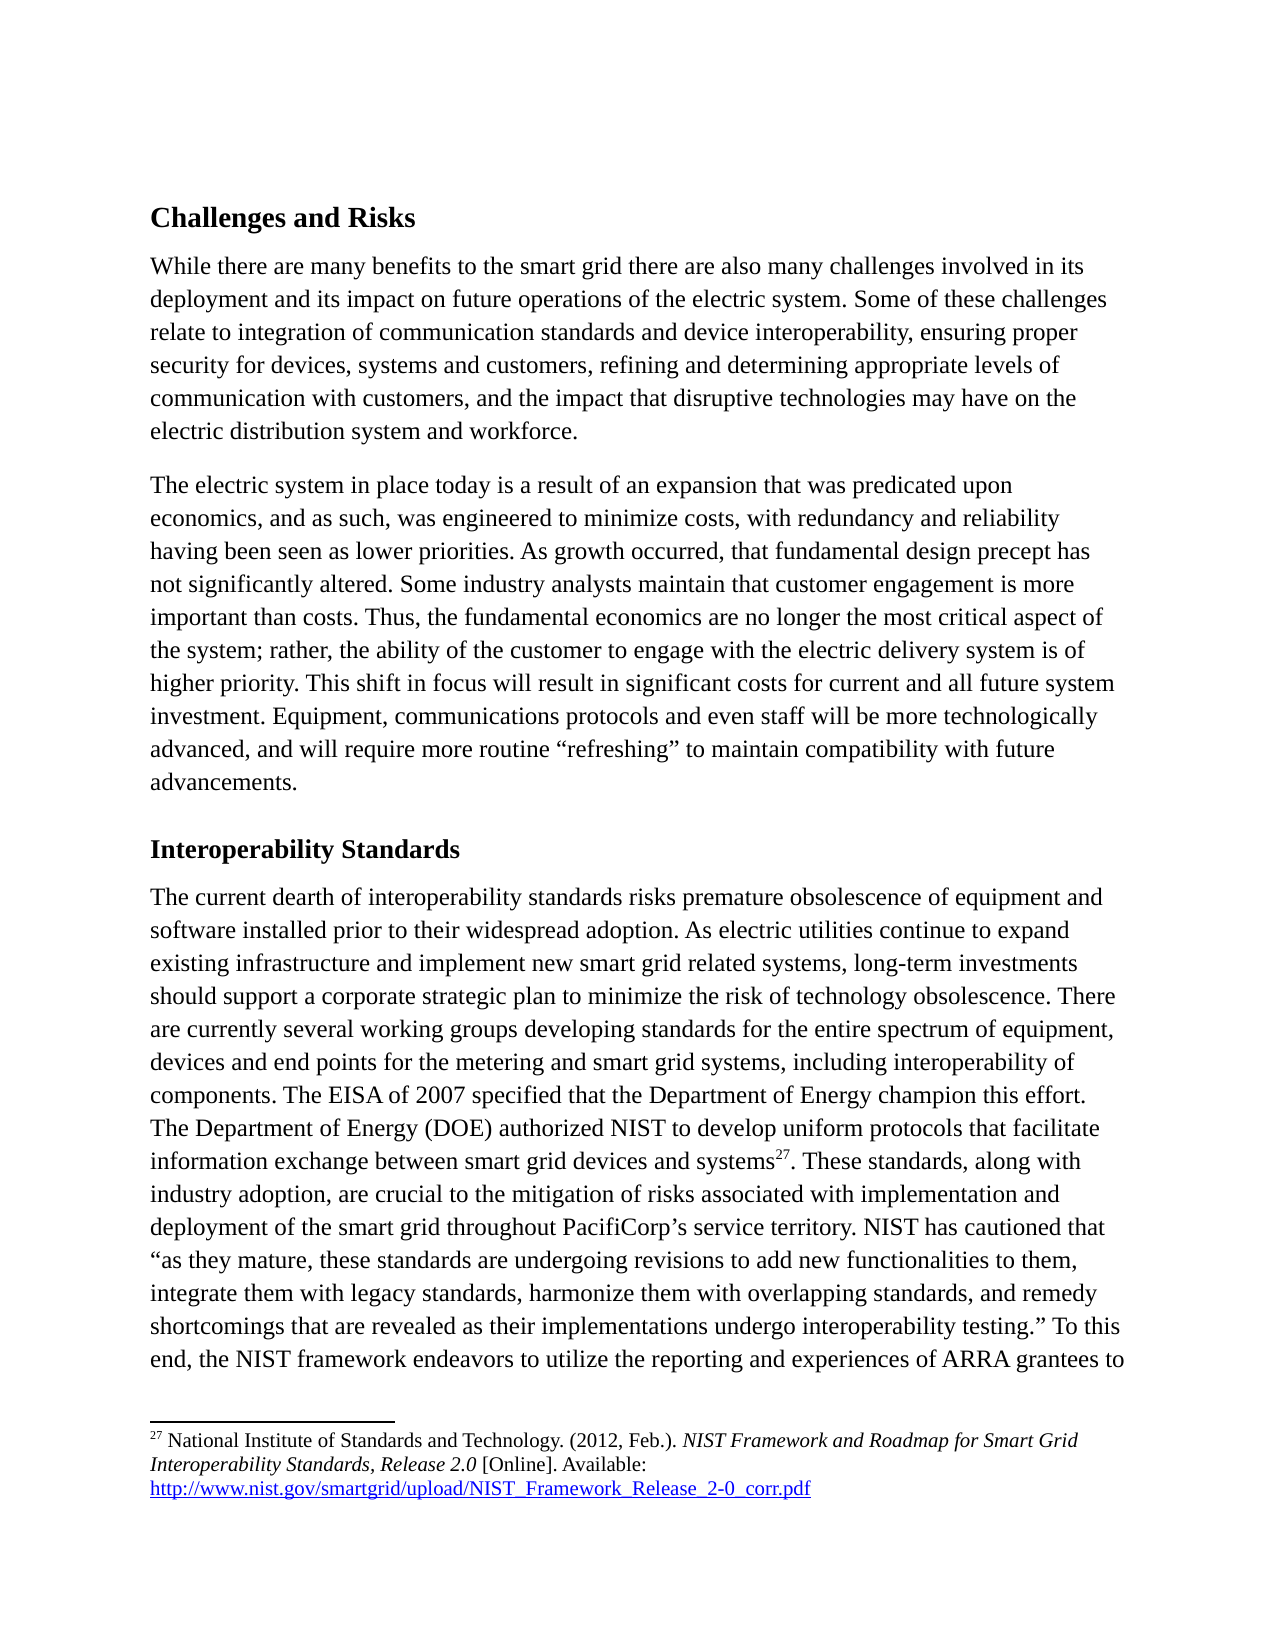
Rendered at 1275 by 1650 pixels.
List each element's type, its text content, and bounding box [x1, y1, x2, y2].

text The electric system in place today is a result of an expansion that was predicated upon economics, and as such, was engineered to minimize costs, with redundancy and reliability having been seen as lower priorities. As growth occurred, that fundamental design precept has not significantly altered. Some industry analysts maintain that customer engagement is more important than costs. Thus, the fundamental economics are no longer the most critical aspect of the system; rather, the ability of the customer to engage with the electric delivery system is of higher priority. This shift in focus will result in significant costs for current and all future system investment. Equipment, communications protocols and even staff will be more technologically advanced, and will require more routine “refreshing” to maintain compatibility with future advancements. [150, 470, 1125, 796]
subtitle Challenges and Risks [150, 200, 1125, 233]
subtitle Interoperability Standards [150, 833, 1125, 865]
text While there are many benefits to the smart grid there are also many challenges involved in its deployment and its impact on future operations of the electric system. Some of these challenges relate to integration of communication standards and device interoperability, ensuring proper security for devices, systems and customers, refining and determining appropriate levels of communication with customers, and the impact that disruptive technologies may have on the electric distribution system and workforce. [150, 251, 1125, 445]
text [150, 882, 1125, 1373]
